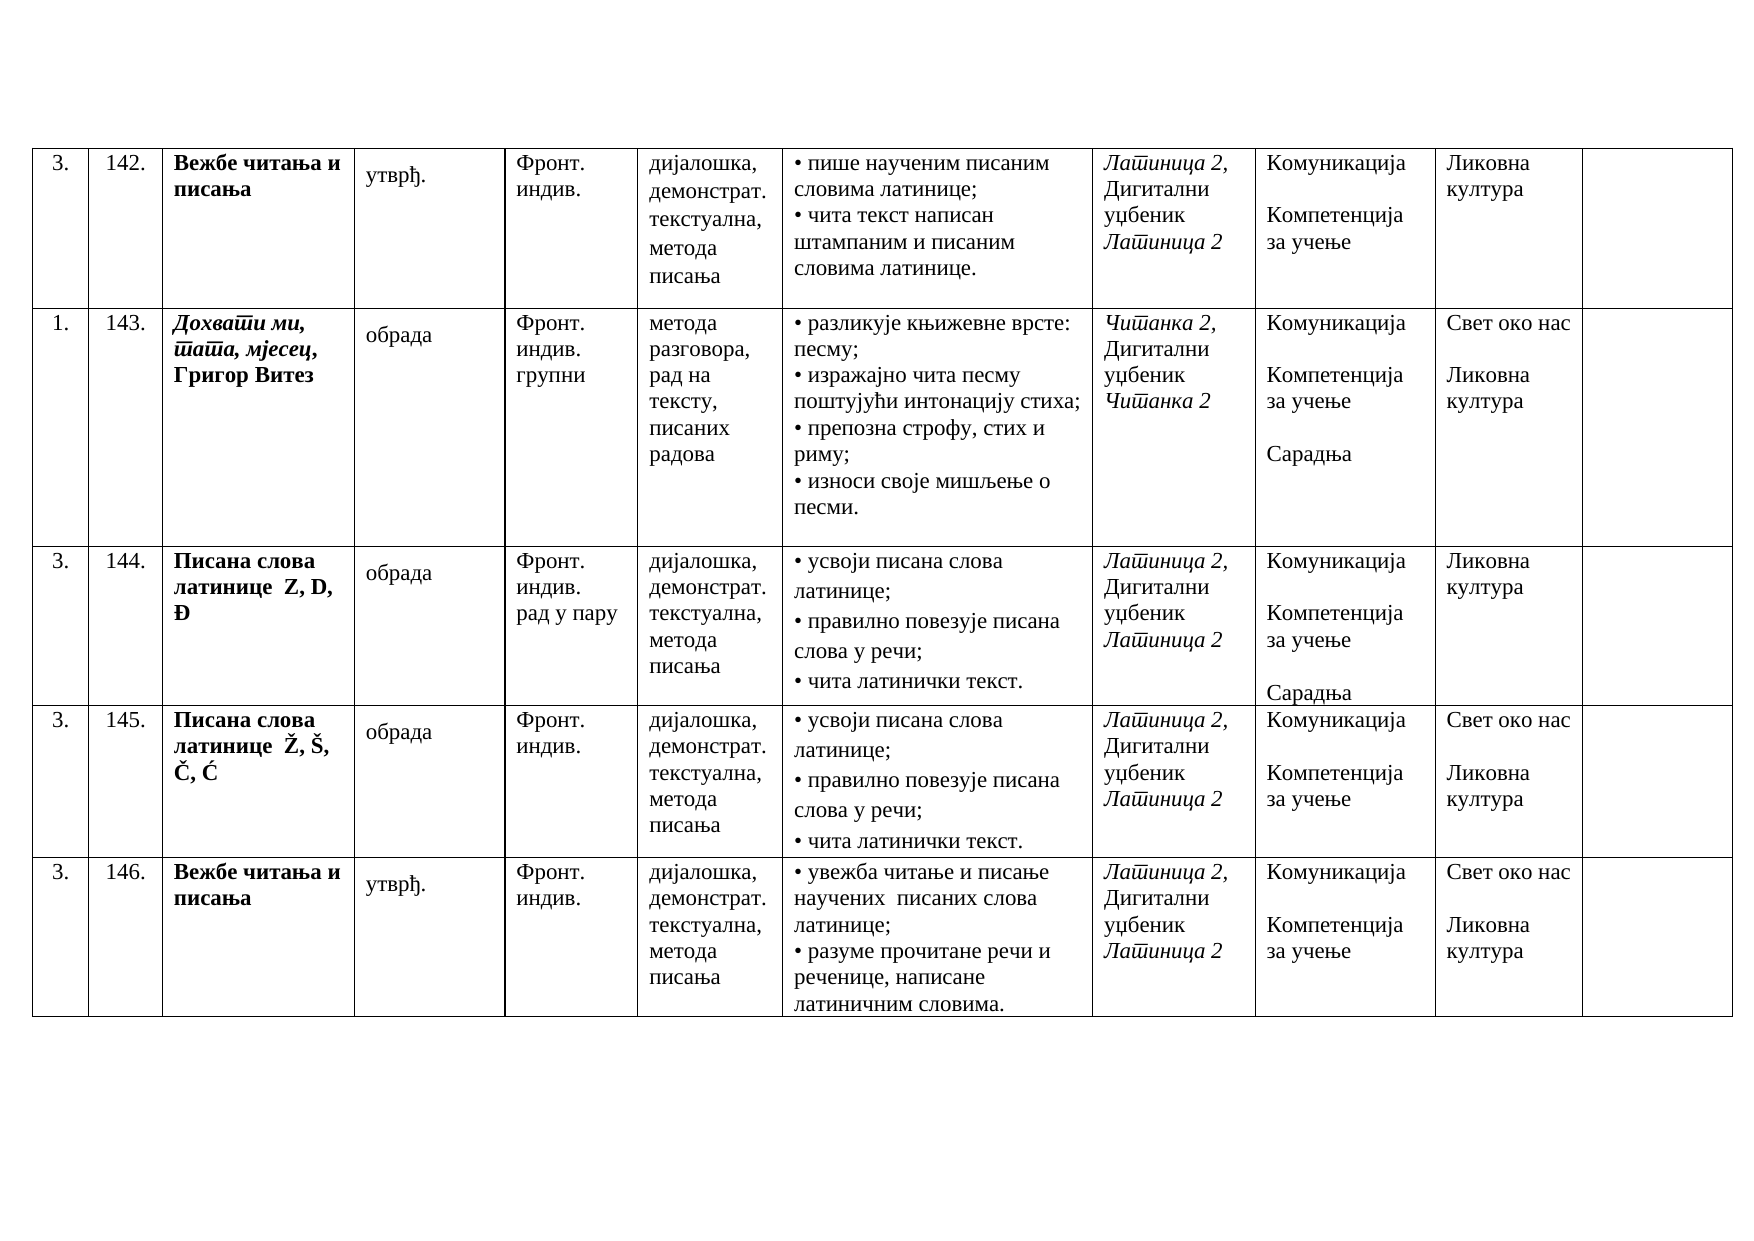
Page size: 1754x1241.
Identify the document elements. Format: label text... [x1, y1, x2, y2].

table_cell метода разговора, рад на тексту, писаних радова [638, 309, 782, 546]
table_cell утврђ. [355, 858, 504, 1016]
table_cell Свет око нас Ликовна култура [1436, 706, 1582, 857]
table_header Ликовна култура [1436, 149, 1582, 307]
table_header Латиница 2, Дигитални уџбеник Латиница 2 [1093, 149, 1255, 307]
table_header Вежбе читања и писања [163, 149, 354, 307]
table_cell Комуникација Компетенција за учење [1256, 858, 1435, 1016]
table_cell 3. [33, 547, 88, 705]
table_cell дијалошка, демонстрат.текстуална, метода писања [638, 547, 782, 705]
table_header дијалошка, демонстрат.текстуална, метода писања [638, 149, 782, 307]
table_cell обрада [355, 547, 504, 705]
table_cell • усвоји писана слова латинице; • правилно повезује писана слова у речи; • чита латинички текст. [783, 706, 1092, 857]
table_cell Вежбе читања и писања [163, 858, 354, 1016]
table_header 142. [89, 149, 162, 307]
table_cell обрада [355, 309, 504, 546]
table_cell Комуникација Компетенција за учење [1256, 706, 1435, 857]
table_cell Дохвати ми, тата, мјесец, Григор Витез [163, 309, 354, 546]
table_cell [1583, 706, 1732, 857]
table_cell Комуникација Компетенција за учење Сарадња [1256, 547, 1435, 705]
table_cell Свет око нас Ликовна култура [1436, 858, 1582, 1016]
table_cell [1583, 547, 1732, 705]
table_header Фронт. индив. [506, 149, 637, 307]
table_cell 145. [89, 706, 162, 857]
table_cell Комуникација Компетенција за учење Сарадња [1256, 309, 1435, 546]
table_cell Фронт. индив. групни [506, 309, 637, 546]
table_cell Писана слова латинице Ž, Š, Č, Ć [163, 706, 354, 857]
table_cell • разликује књижевне врсте: песму; • изражајно чита песму поштујући интонацију стиха; • препозна строфу, стих и риму; • износи своје мишљење о песми. [783, 309, 1092, 546]
table_cell Латиница 2, Дигитални уџбеник Латиница 2 [1093, 706, 1255, 857]
table_cell Читанка 2, Дигитални уџбеник Читанка 2 [1093, 309, 1255, 546]
table_cell 3. [33, 706, 88, 857]
table_cell Свет око нас Ликовна култура [1436, 309, 1582, 546]
table_cell Ликовна култура [1436, 547, 1582, 705]
table_cell 143. [89, 309, 162, 546]
table_cell • увежба читање и писање научених писаних слова латинице; • разуме прочитане речи и реченице, написане латиничним словима. [783, 858, 1092, 1016]
table_cell 146. [89, 858, 162, 1016]
table_cell Фронт. индив. [506, 706, 637, 857]
table_cell 1. [33, 309, 88, 546]
table_cell обрада [355, 706, 504, 857]
table_header 3. [33, 149, 88, 307]
table_cell • усвоји писана слова латинице; • правилно повезује писана слова у речи; • чита латинички текст. [783, 547, 1092, 705]
table_header утврђ. [355, 149, 504, 307]
table_header • пише наученим писаним словима латинице; • чита текст написан штампаним и писаним словима латинице. [783, 149, 1092, 307]
table_cell Латиница 2, Дигитални уџбеник Латиница 2 [1093, 547, 1255, 705]
table_cell дијалошка, демонстрат. текстуална, метода писања [638, 858, 782, 1016]
table_header Комуникација Компетенција за учење [1256, 149, 1435, 307]
table_cell 144. [89, 547, 162, 705]
table_cell [1583, 309, 1732, 546]
table_cell 3. [33, 858, 88, 1016]
table_header [1583, 149, 1732, 307]
table_cell Фронт. индив. рад у пару [506, 547, 637, 705]
table_cell Фронт. индив. [506, 858, 637, 1016]
table_cell [1583, 858, 1732, 1016]
table_cell Писана слова латинице Z, D, Đ [163, 547, 354, 705]
table_cell дијалошка, демонстрат.текстуална, метода писања [638, 706, 782, 857]
table_cell Латиница 2, Дигитални уџбеник Латиница 2 [1093, 858, 1255, 1016]
